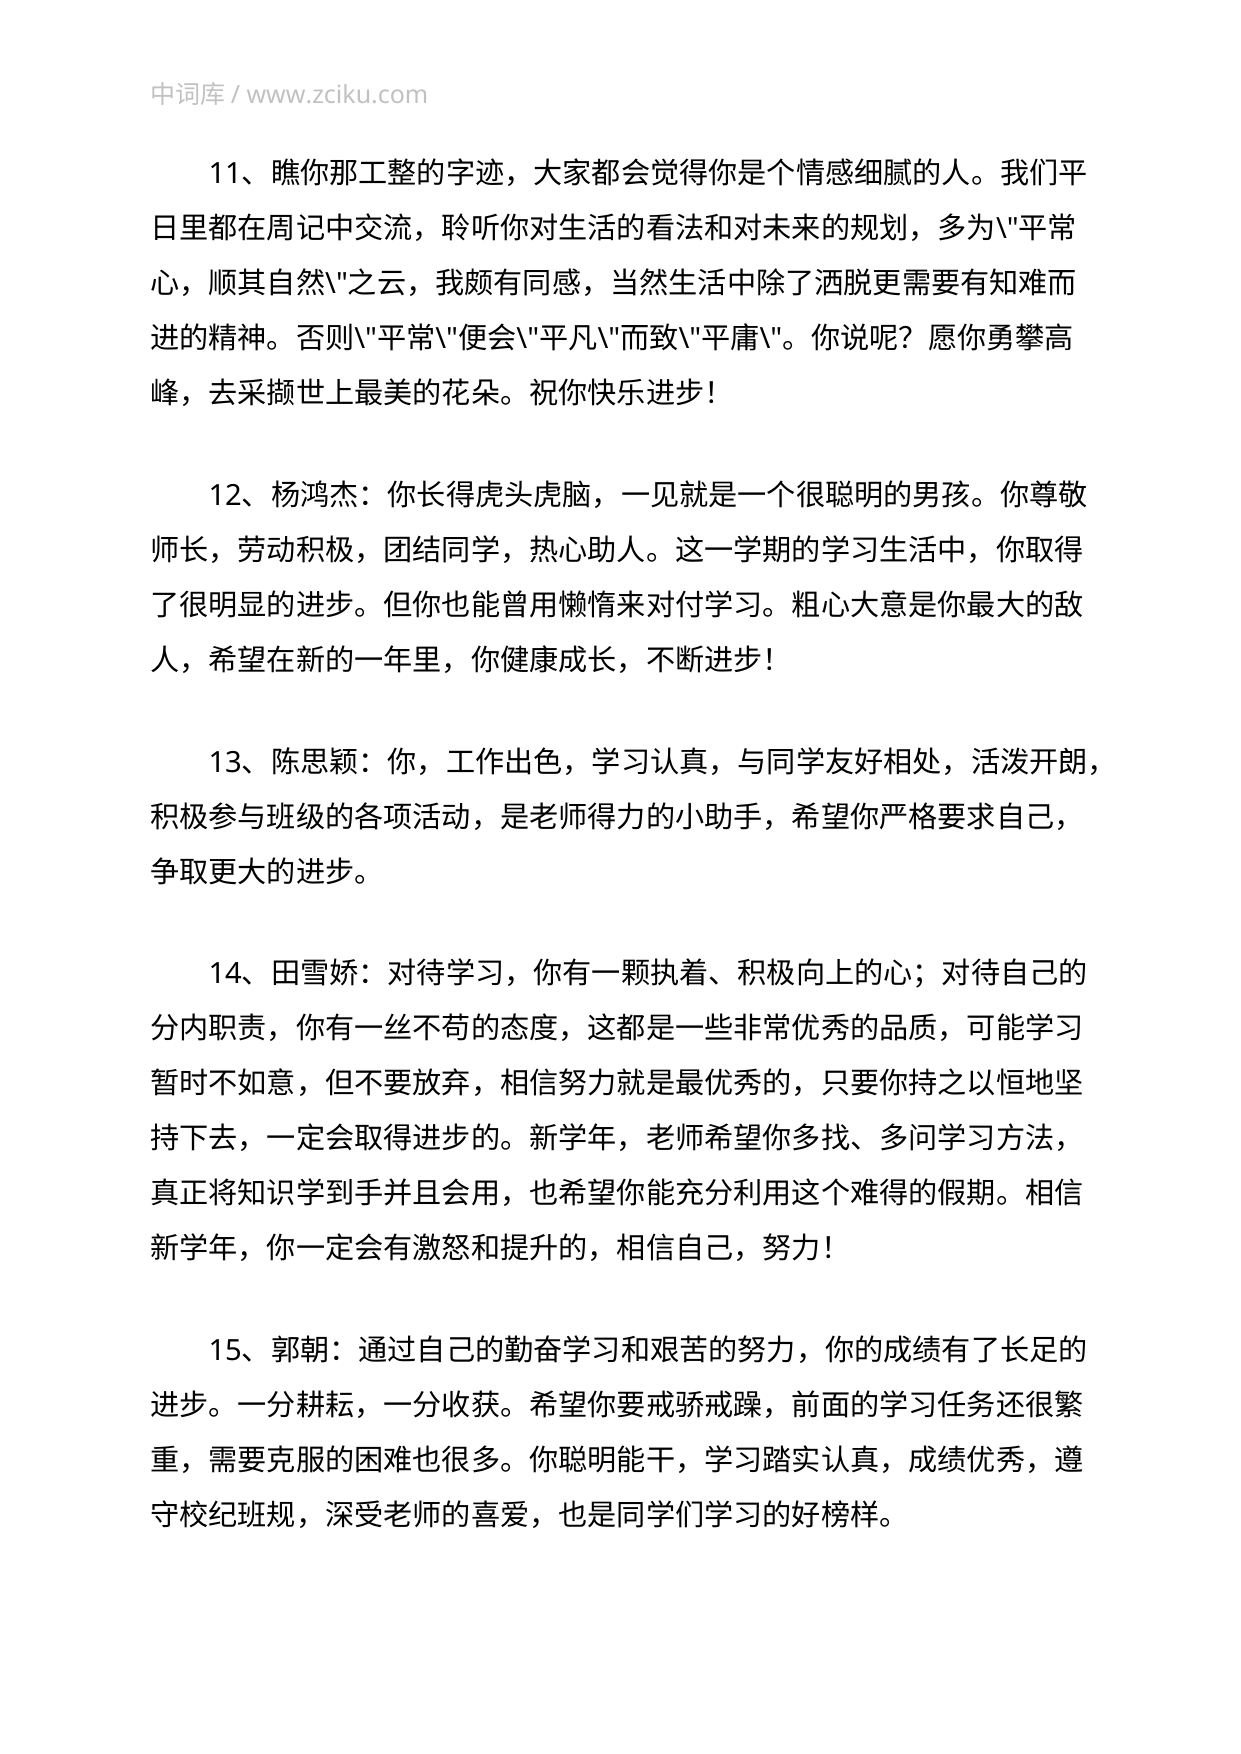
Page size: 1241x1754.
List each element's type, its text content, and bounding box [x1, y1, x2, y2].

text 15、郭朝：通过自己的勤奋学习和艰苦的努力，你的成绩有了长足的进步。一分耕耘，一分收获。希望你要戒骄戒躁，前面的学习任务还很繁重，需要克服的困难也很多。你聪明能干，学习踏实认真，成绩优秀，遵守校纪班规，深受老师的喜爱，也是同学们学习的好榜样。 [150, 1326, 1090, 1533]
text 14、田雪娇：对待学习，你有一颗执着、积极向上的心；对待自己的分内职责，你有一丝不苟的态度，这都是一些非常优秀的品质，可能学习暂时不如意，但不要放弃，相信努力就是最优秀的，只要你持之以恒地坚持下去，一定会取得进步的。新学年，老师希望你多找、多问学习方法，真正将知识学到手并且会用，也希望你能充分利用这个难得的假期。相信新学年，你一定会有激怒和提升的，相信自己，努力！ [150, 950, 1090, 1267]
text 12、杨鸿杰：你长得虎头虎脑，一见就是一个很聪明的男孩。你尊敬师长，劳动积极，团结同学，热心助人。这一学期的学习生活中，你取得了很明显的进步。但你也能曾用懒惰来对付学习。粗心大意是你最大的敌人，希望在新的一年里，你健康成长，不断进步！ [150, 472, 1090, 679]
text 11、瞧你那工整的字迹，大家都会觉得你是个情感细腻的人。我们平日里都在周记中交流，聆听你对生活的看法和对未来的规划，多为\"平常心，顺其自然\"之云，我颇有同感，当然生活中除了洒脱更需要有知难而进的精神。否则\"平常\"便会\"平凡\"而致\"平庸\"。你说呢？愿你勇攀高峰，去采撷世上最美的花朵。祝你快乐进步！ [150, 150, 1090, 412]
text 13、陈思颖：你，工作出色，学习认真，与同学友好相处，活泼开朗，积极参与班级的各项活动，是老师得力的小助手，希望你严格要求自己，争取更大的进步。 [150, 738, 1090, 891]
